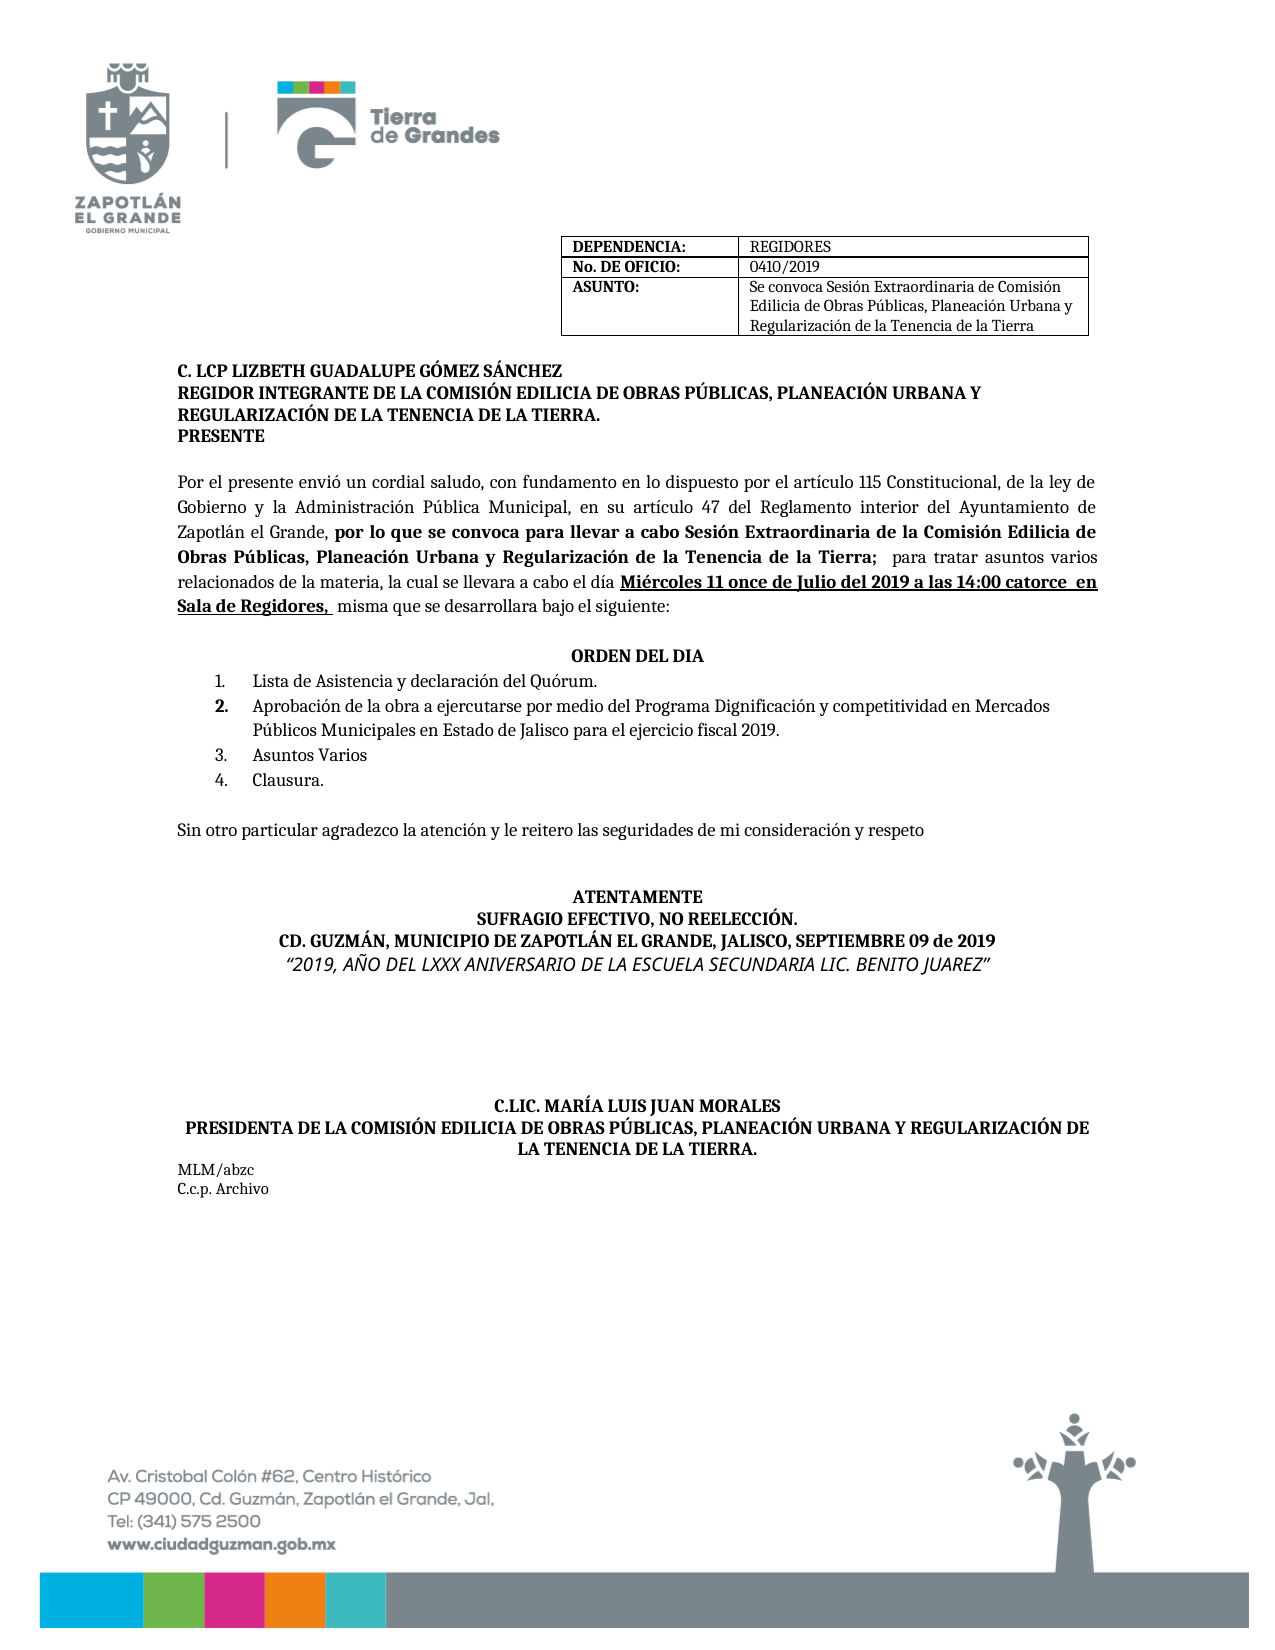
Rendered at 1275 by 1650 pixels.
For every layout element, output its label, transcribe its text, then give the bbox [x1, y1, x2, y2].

table_cell No. DE OFICIO: [562, 258, 738, 277]
text MLM/abzc [177, 1160, 1098, 1179]
text C.LIC. MARÍA LUIS JUAN MORALES [177, 1096, 1098, 1117]
list Aprobación de la obra a ejercutarse por medio del Programa Dignificación y competitividad en Mercados Públicos Municipales en Estado de Jalisco para el ejercicio fiscal 2019. [215, 695, 1098, 742]
table_cell Se convoca Sesión Extraordinaria de Comisión Edilicia de Obras Públicas, Planeación Urbana y Regularización de la Tenencia de la Tierra [739, 278, 1088, 335]
text CD. GUZMÁN, MUNICIPIO DE ZAPOTLÁN EL GRANDE, JALISCO, SEPTIEMBRE 09 de 2019 [177, 930, 1098, 952]
text PRESENTE [177, 426, 1098, 447]
list Asuntos Varios [215, 745, 1098, 766]
text “2019, AÑO DEL LXXX ANIVERSARIO DE LA ESCUELA SECUNDARIA LIC. BENITO JUAREZ” [177, 952, 1098, 977]
table_header REGIDORES [739, 237, 1088, 256]
text Sin otro particular agradezco la atención y le reitero las seguridades de mi consideración y respeto [177, 819, 1098, 841]
text SUFRAGIO EFECTIVO, NO REELECCIÓN. [177, 909, 1098, 930]
table_cell ASUNTO: [562, 278, 738, 335]
picture [9, 1393, 1275, 1650]
text ORDEN DEL DIA [177, 646, 1098, 667]
text C.c.p. Archivo [177, 1179, 1098, 1199]
text C. LCP LIZBETH GUADALUPE GÓMEZ SÁNCHEZ [177, 361, 1098, 383]
list Lista de Asistencia y declaración del Quórum. [215, 670, 1098, 692]
text PRESIDENTA DE LA COMISIÓN EDILICIA DE OBRAS PÚBLICAS, PLANEACIÓN URBANA Y REGULARIZACIÓN DE LA TENENCIA DE LA TIERRA. [177, 1117, 1098, 1160]
table_header DEPENDENCIA: [562, 237, 738, 256]
text REGIDOR INTEGRANTE DE LA COMISIÓN EDILICIA DE OBRAS PÚBLICAS, PLANEACIÓN URBANA Y REGULARIZACIÓN DE LA TENENCIA DE LA TIERRA. [177, 383, 1098, 426]
text Por el presente envió un cordial saludo, con fundamento en lo dispuesto por el artículo 115 Constitucional, de la ley de Gobierno y la Administración Pública Municipal, en su artículo 47 del Reglamento interior del Ayuntamiento de Zapotlán el Grande, por lo que se convoca para llevar a cabo Sesión Extraordinaria de la Comisión Edilicia de Obras Públicas, Planeación Urbana y Regularización de la Tenencia de la Tierra; para tratar asuntos varios relacionados de la materia, la cual se llevara a cabo el día Miércoles 11 once de Julio del 2019 a las 14:00 catorce en Sala de Regidores, misma que se desarrollara bajo el siguiente: [177, 472, 1098, 618]
table_cell 0410/2019 [739, 258, 1088, 277]
text ATENTAMENTE [177, 887, 1098, 909]
list Clausura. [215, 769, 1098, 791]
picture [0, 3, 1275, 255]
